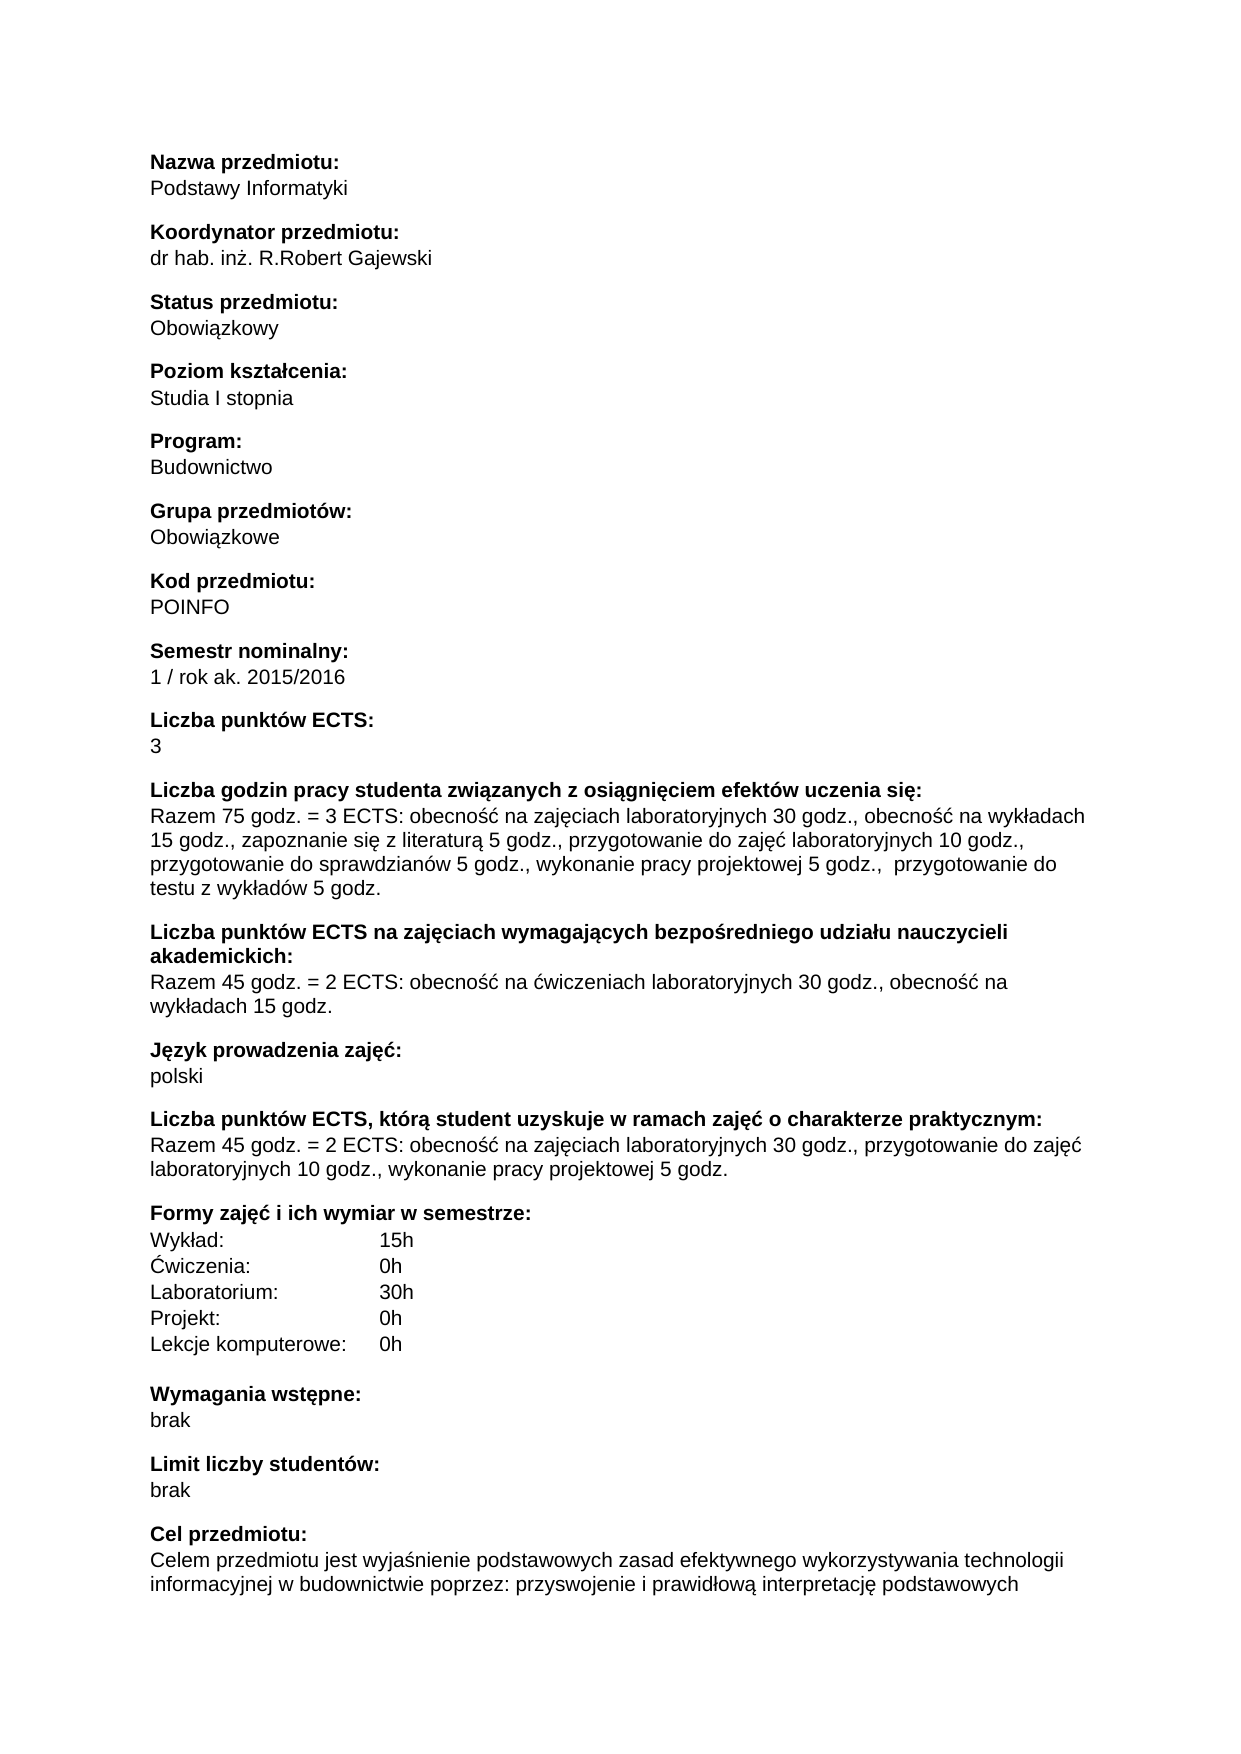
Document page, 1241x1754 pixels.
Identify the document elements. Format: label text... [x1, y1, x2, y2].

table_cell 0h [369, 1330, 597, 1356]
text Wymagania wstępne: [150, 1382, 1090, 1406]
text Język prowadzenia zajęć: [150, 1037, 1090, 1061]
table_header 15h [369, 1228, 597, 1252]
text Limit liczby studentów: [150, 1452, 1090, 1476]
text brak [150, 1478, 1090, 1502]
table_cell 0h [369, 1304, 597, 1330]
text Kod przedmiotu: [150, 569, 1090, 593]
table_cell Ćwiczenia: [140, 1254, 367, 1278]
text Cel przedmiotu: [150, 1521, 1090, 1545]
text POINFO [150, 595, 1090, 619]
text Razem 45 godz. = 2 ECTS: obecność na zajęciach laboratoryjnych 30 godz., przygotowanie do zajęć laboratoryjnych 10 godz., wykonanie pracy projektowej 5 godz. [150, 1133, 1090, 1181]
text Razem 45 godz. = 2 ECTS: obecność na ćwiczeniach laboratoryjnych 30 godz., obecność na wykładach 15 godz. [150, 970, 1090, 1018]
text Budownictwo [150, 455, 1090, 479]
text Obowiązkowy [150, 316, 1090, 339]
text dr hab. inż. R.Robert Gajewski [150, 246, 1090, 270]
text Semestr nominalny: [150, 638, 1090, 662]
text Program: [150, 429, 1090, 453]
text Studia I stopnia [150, 385, 1090, 409]
text Koordynator przedmiotu: [150, 220, 1090, 244]
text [150, 1547, 1090, 1595]
text Formy zajęć i ich wymiar w semestrze: [150, 1201, 1090, 1225]
text Liczba punktów ECTS, którą student uzyskuje w ramach zajęć o charakterze praktycznym: [150, 1107, 1090, 1131]
text 3 [150, 734, 1090, 758]
table_header Wykład: [140, 1228, 367, 1252]
text Liczba punktów ECTS: [150, 708, 1090, 732]
text Liczba punktów ECTS na zajęciach wymagających bezpośredniego udziału nauczycieli akademickich: [150, 920, 1090, 968]
text Podstawy Informatyki [150, 176, 1090, 200]
table_cell Lekcje komputerowe: [140, 1332, 367, 1356]
table_cell Projekt: [140, 1306, 367, 1330]
text Obowiązkowe [150, 525, 1090, 549]
text Grupa przedmiotów: [150, 499, 1090, 523]
text Razem 75 godz. = 3 ECTS: obecność na zajęciach laboratoryjnych 30 godz., obecność na wykładach 15 godz., zapoznanie się z literaturą 5 godz., przygotowanie do zajęć laboratoryjnych 10 godz., przygotowanie do sprawdzianów 5 godz., wykonanie pracy projektowej 5 godz., przygotowanie do testu z wykładów 5 godz. [150, 804, 1090, 900]
text Nazwa przedmiotu: [150, 150, 1090, 174]
text 1 / rok ak. 2015/2016 [150, 664, 1090, 688]
table_cell Laboratorium: [140, 1280, 367, 1304]
text Status przedmiotu: [150, 289, 1090, 313]
text polski [150, 1063, 1090, 1087]
text brak [150, 1408, 1090, 1432]
table_cell 30h [369, 1278, 597, 1304]
table_cell 0h [369, 1252, 597, 1278]
text Liczba godzin pracy studenta związanych z osiągnięciem efektów uczenia się: [150, 778, 1090, 802]
text Poziom kształcenia: [150, 359, 1090, 383]
